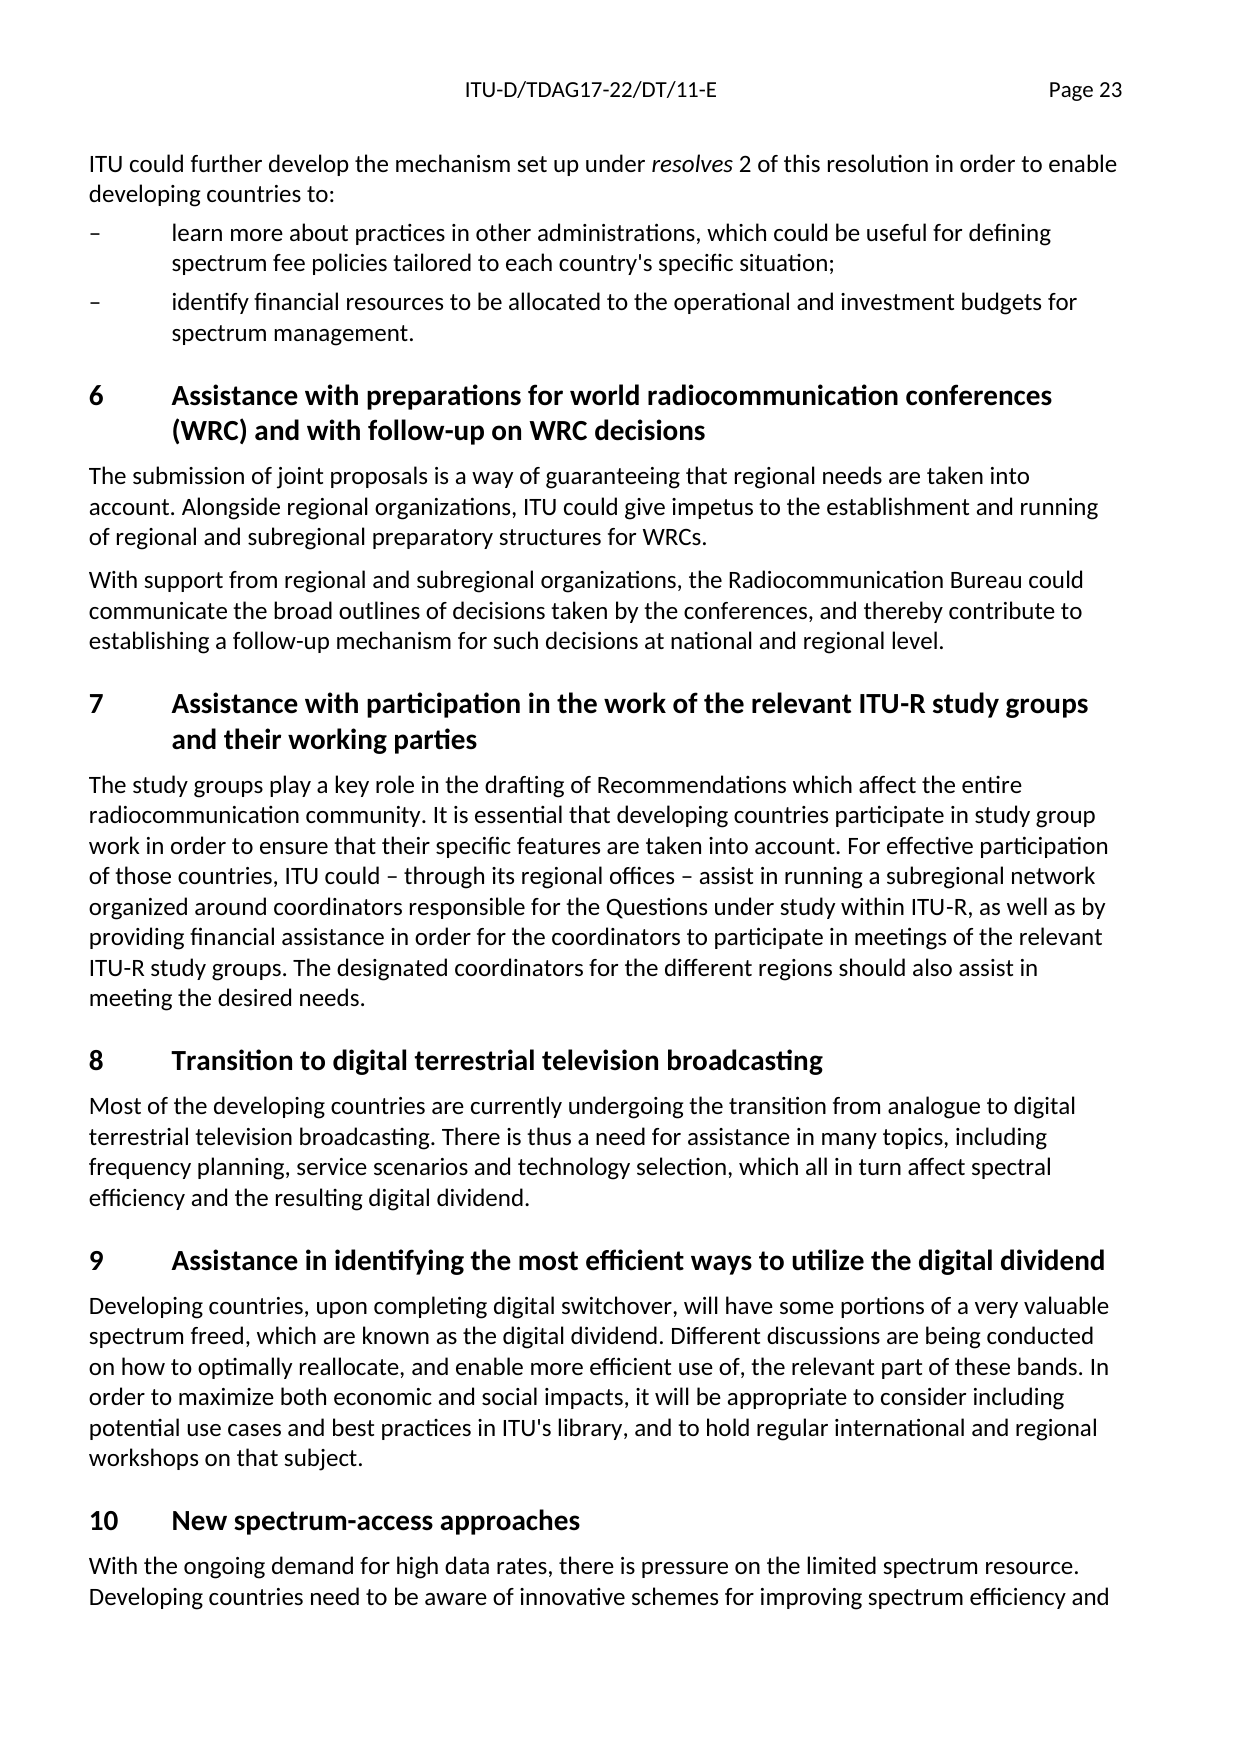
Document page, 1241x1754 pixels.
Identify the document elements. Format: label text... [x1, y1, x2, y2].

text The study groups play a key role in the drafting of Recommendations which affect the entire radiocommunication community. It is essential that developing countries participate in study group work in order to ensure that their specific features are taken into account. For effective participation of those countries, ITU could – through its regional offices – assist in running a subregional network organized around coordinators responsible for the Questions under study within ITU-R, as well as by providing financial assistance in order for the coordinators to participate in meetings of the relevant ITU-R study groups. The designated coordinators for the different regions should also assist in meeting the desired needs. [89, 769, 1122, 1013]
text – identify financial resources to be allocated to the operational and investment budgets for spectrum management. [89, 286, 1122, 347]
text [89, 1550, 1122, 1611]
subtitle 7 Assistance with participation in the work of the relevant ITU-R study groups and their working parties [89, 685, 1122, 756]
text ITU could further develop the mechanism set up under resolves 2 of this resolution in order to enable developing countries to: [89, 148, 1122, 209]
subtitle 8 Transition to digital terrestrial television broadcasting [89, 1042, 1122, 1078]
subtitle 10 New spectrum-access approaches [89, 1502, 1122, 1538]
text Most of the developing countries are currently undergoing the transition from analogue to digital terrestrial television broadcasting. There is thus a need for assistance in many topics, including frequency planning, service scenarios and technology selection, which all in turn affect spectral efficiency and the resulting digital dividend. [89, 1090, 1122, 1212]
subtitle 9 Assistance in identifying the most efficient ways to utilize the digital dividend [89, 1242, 1122, 1277]
text The submission of joint proposals is a way of guaranteeing that regional needs are taken into account. Alongside regional organizations, ITU could give impetus to the establishment and running of regional and subregional preparatory structures for WRCs. [89, 460, 1122, 552]
subtitle 6 Assistance with preparations for world radiocommunication conferences (WRC) and with follow-up on WRC decisions [89, 377, 1122, 448]
text – learn more about practices in other administrations, which could be useful for defining spectrum fee policies tailored to each country's specific situation; [89, 217, 1122, 278]
text Developing countries, upon completing digital switchover, will have some portions of a very valuable spectrum freed, which are known as the digital dividend. Different discussions are being conducted on how to optimally reallocate, and enable more efficient use of, the relevant part of these bands. In order to maximize both economic and social impacts, it will be appropriate to consider including potential use cases and best practices in ITU's library, and to hold regular international and regional workshops on that subject. [89, 1290, 1122, 1473]
text With support from regional and subregional organizations, the Radiocommunication Bureau could communicate the broad outlines of decisions taken by the conferences, and thereby contribute to establishing a follow-up mechanism for such decisions at national and regional level. [89, 564, 1122, 656]
